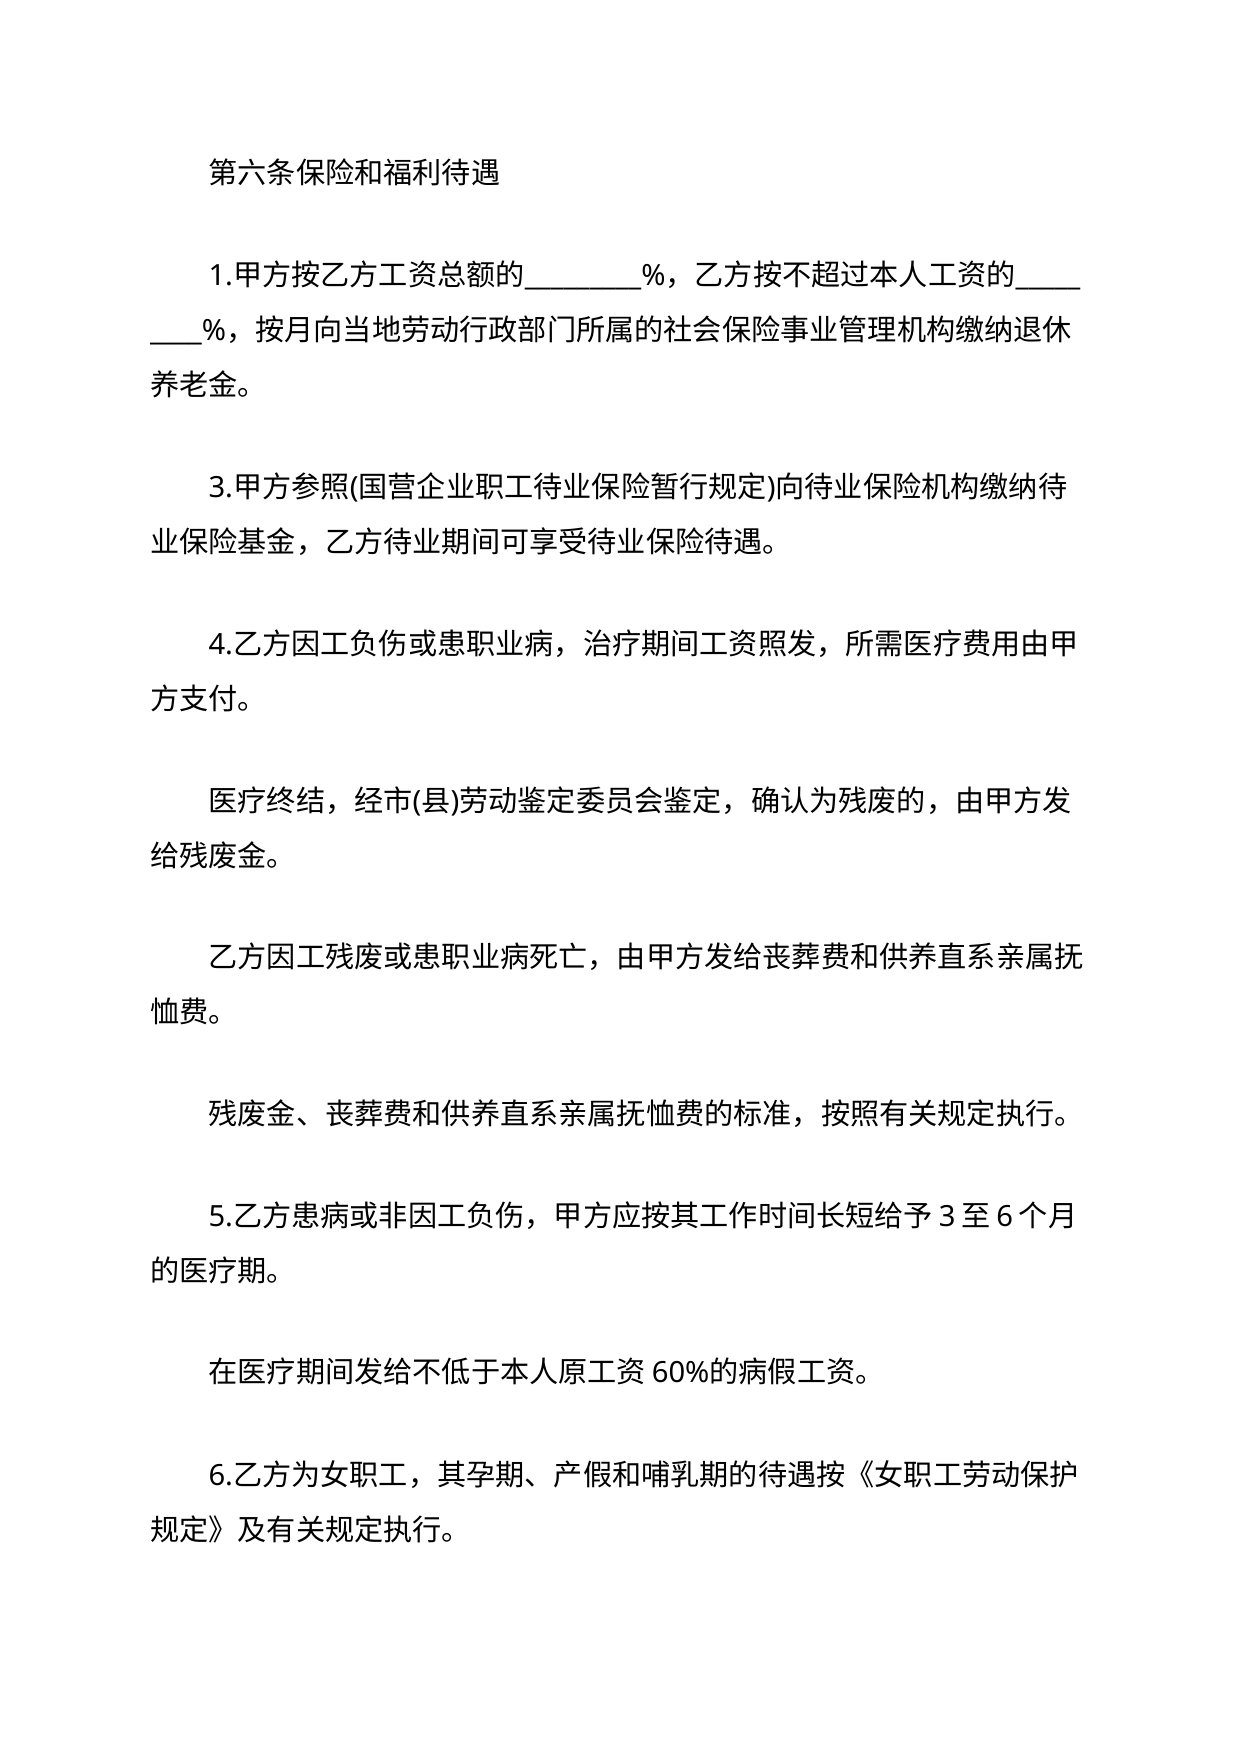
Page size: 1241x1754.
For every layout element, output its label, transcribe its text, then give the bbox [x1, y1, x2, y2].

text 1.甲方按乙方工资总额的_________%，乙方按不超过本人工资的_________%，按月向当地劳动行政部门所属的社会保险事业管理机构缴纳退休养老金。 [150, 252, 1090, 404]
text 残废金、丧葬费和供养直系亲属抚恤费的标准，按照有关规定执行。 [150, 1091, 1090, 1133]
text 医疗终结，经市(县)劳动鉴定委员会鉴定，确认为残废的，由甲方发给残废金。 [150, 777, 1090, 874]
text 5.乙方患病或非因工负伤，甲方应按其工作时间长短给予3至6个月的医疗期。 [150, 1192, 1090, 1289]
text 4.乙方因工负伤或患职业病，治疗期间工资照发，所需医疗费用由甲方支付。 [150, 620, 1090, 718]
text 第六条保险和福利待遇 [150, 150, 1090, 192]
text 在医疗期间发给不低于本人原工资60%的病假工资。 [150, 1349, 1090, 1391]
text 6.乙方为女职工，其孕期、产假和哺乳期的待遇按《女职工劳动保护规定》及有关规定执行。 [150, 1451, 1090, 1548]
text 3.甲方参照(国营企业职工待业保险暂行规定)向待业保险机构缴纳待业保险基金，乙方待业期间可享受待业保险待遇。 [150, 463, 1090, 561]
text 乙方因工残废或患职业病死亡，由甲方发给丧葬费和供养直系亲属抚恤费。 [150, 934, 1090, 1031]
